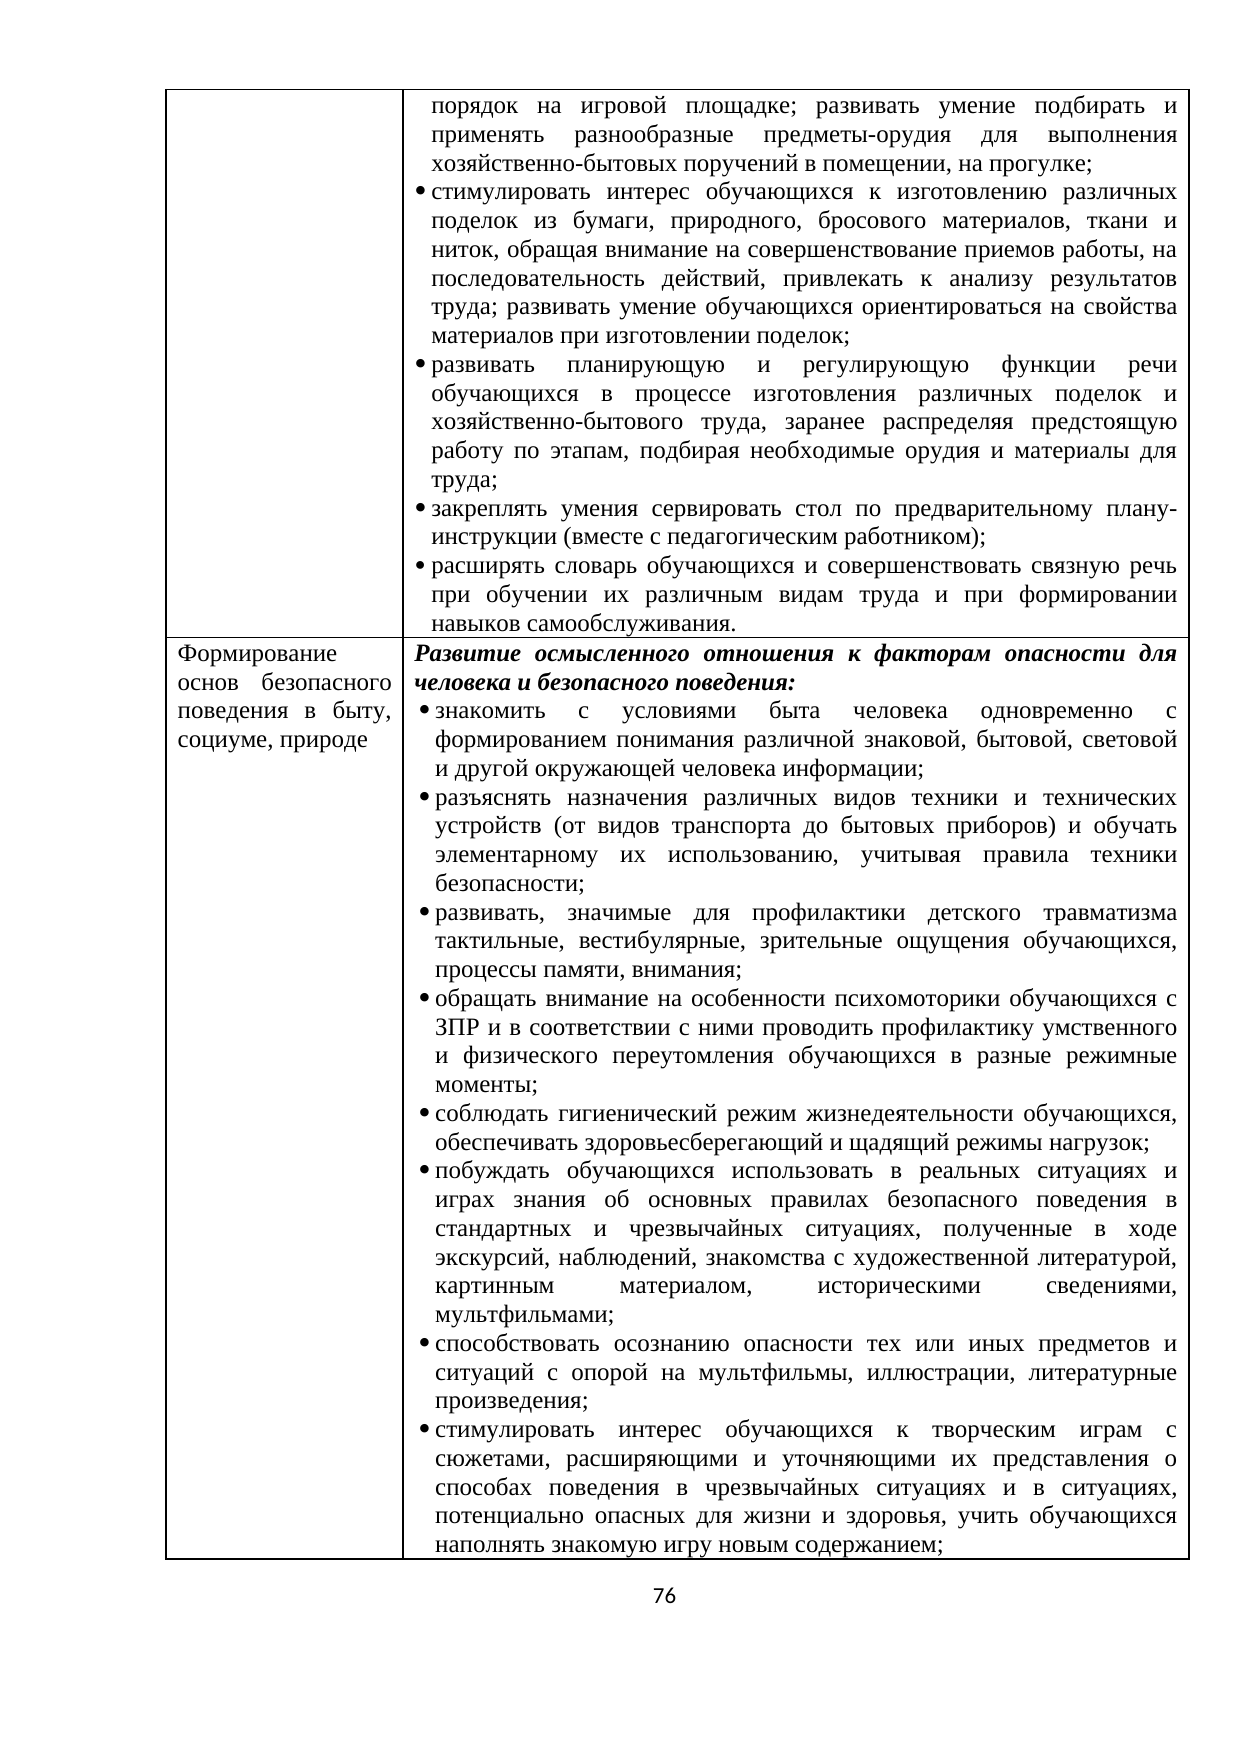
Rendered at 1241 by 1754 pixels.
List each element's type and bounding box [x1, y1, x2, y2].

table_cell [167, 638, 402, 1558]
table_cell [404, 90, 1188, 636]
table_cell [404, 638, 1188, 1558]
table_cell [167, 90, 402, 636]
